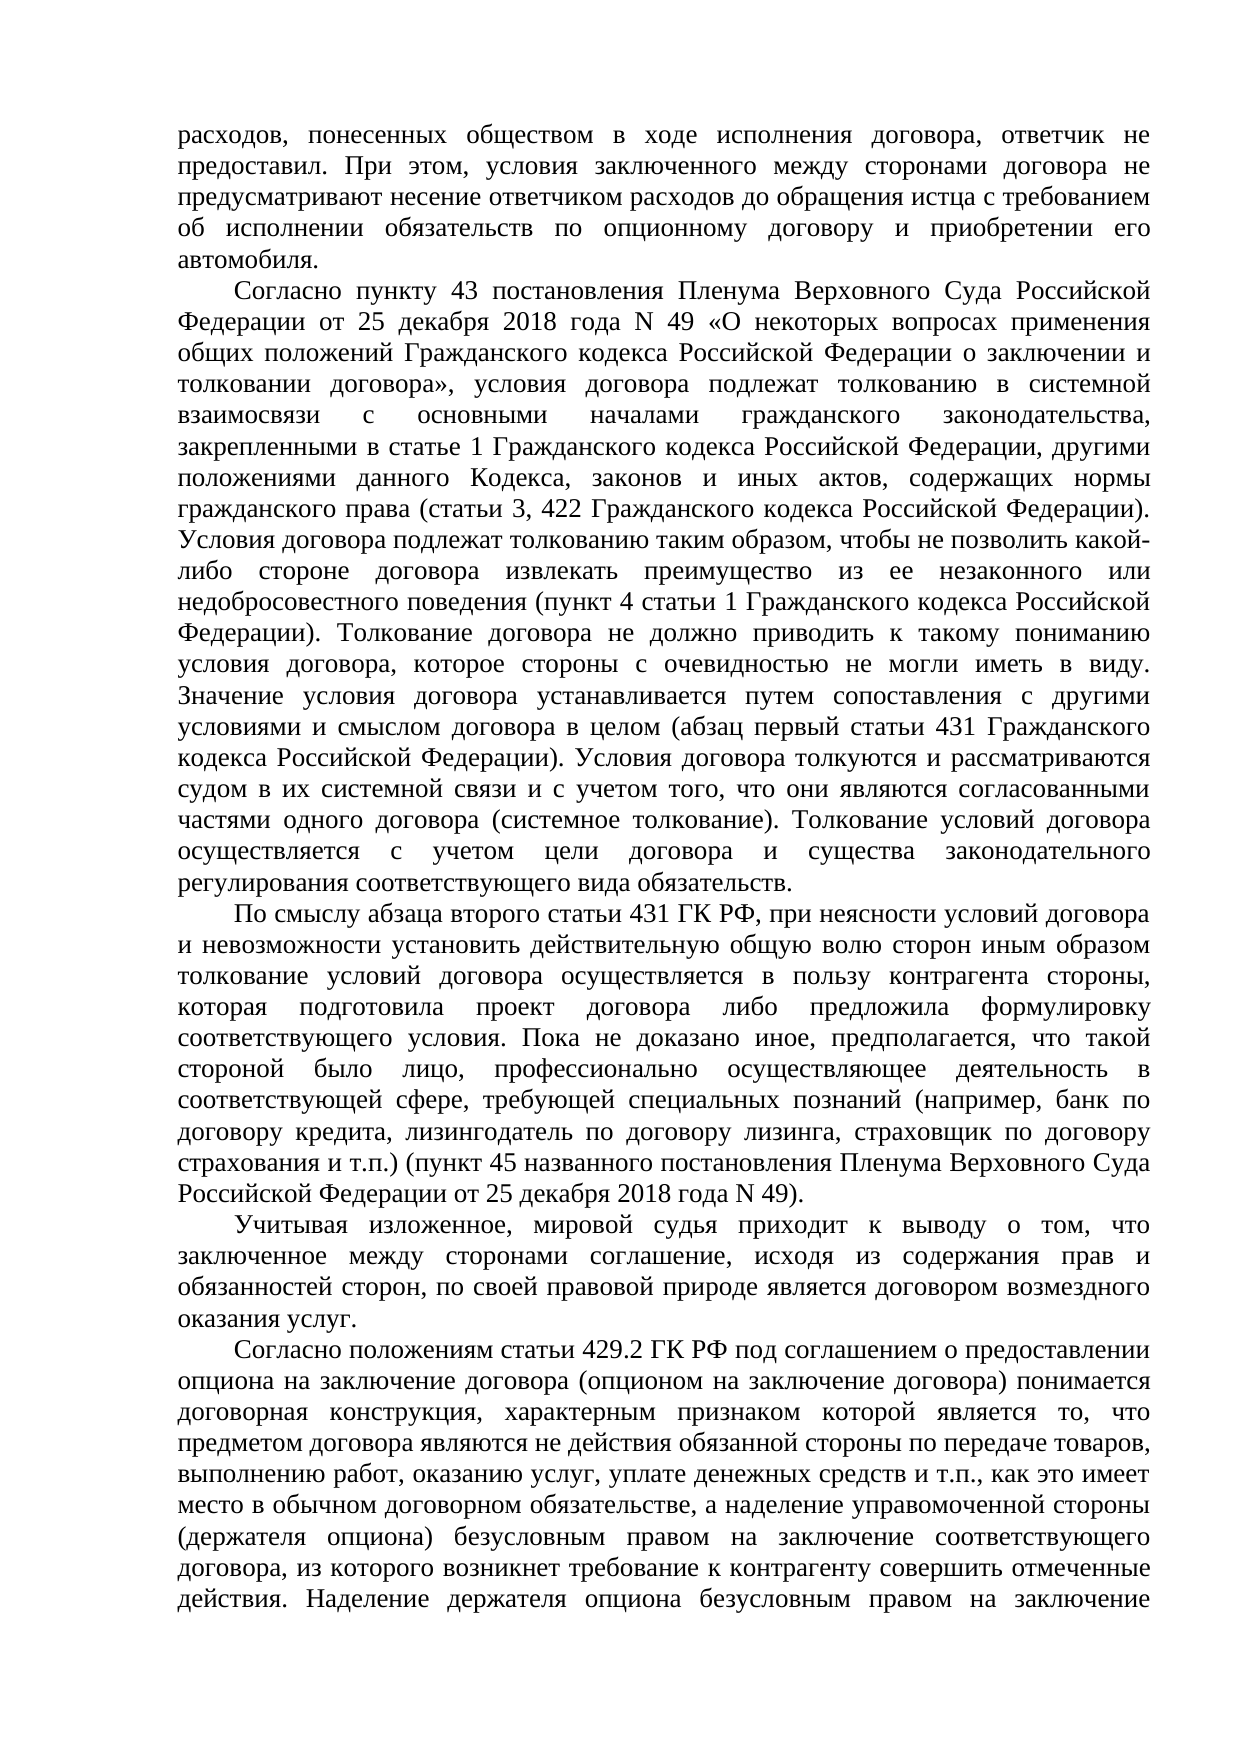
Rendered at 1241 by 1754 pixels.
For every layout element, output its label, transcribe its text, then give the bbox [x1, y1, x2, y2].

text По смыслу абзаца второго статьи 431 ГК РФ, при неясности условий договора и невозможности установить действительную общую волю сторон иным образом толкование условий договора осуществляется в пользу контрагента стороны, которая подготовила проект договора либо предложила формулировку соответствующего условия. Пока не доказано иное, предполагается, что такой стороной было лицо, профессионально осуществляющее деятельность в соответствующей сфере, требующей специальных познаний (например, банк по договору кредита, лизингодатель по договору лизинга, страховщик по договору страхования и т.п.) (пункт 45 названного постановления Пленума Верховного Суда Российской Федерации от 25 декабря 2018 года N 49). [177, 897, 1152, 1208]
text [177, 1333, 1152, 1613]
text Учитывая изложенное, мировой судья приходит к выводу о том, что заключенное между сторонами соглашение, исходя из содержания прав и обязанностей сторон, по своей правовой природе является договором возмездного оказания услуг. [177, 1208, 1152, 1333]
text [177, 118, 1152, 274]
text Согласно пункту 43 постановления Пленума Верховного Суда Российской Федерации от 25 декабря 2018 года N 49 «О некоторых вопросах применения общих положений Гражданского кодекса Российской Федерации о заключении и толковании договора», условия договора подлежат толкованию в системной взаимосвязи с основными началами гражданского законодательства, закрепленными в статье 1 Гражданского кодекса Российской Федерации, другими положениями данного Кодекса, законов и иных актов, содержащих нормы гражданского права (статьи 3, 422 Гражданского кодекса Российской Федерации). Условия договора подлежат толкованию таким образом, чтобы не позволить какой-либо стороне договора извлекать преимущество из ее незаконного или недобросовестного поведения (пункт 4 статьи 1 Гражданского кодекса Российской Федерации). Толкование договора не должно приводить к такому пониманию условия договора, которое стороны с очевидностью не могли иметь в виду. Значение условия договора устанавливается путем сопоставления с другими условиями и смыслом договора в целом (абзац первый статьи 431 Гражданского кодекса Российской Федерации). Условия договора толкуются и рассматриваются судом в их системной связи и с учетом того, что они являются согласованными частями одного договора (системное толкование). Толкование условий договора осуществляется с учетом цели договора и существа законодательного регулирования соответствующего вида обязательств. [177, 274, 1152, 897]
